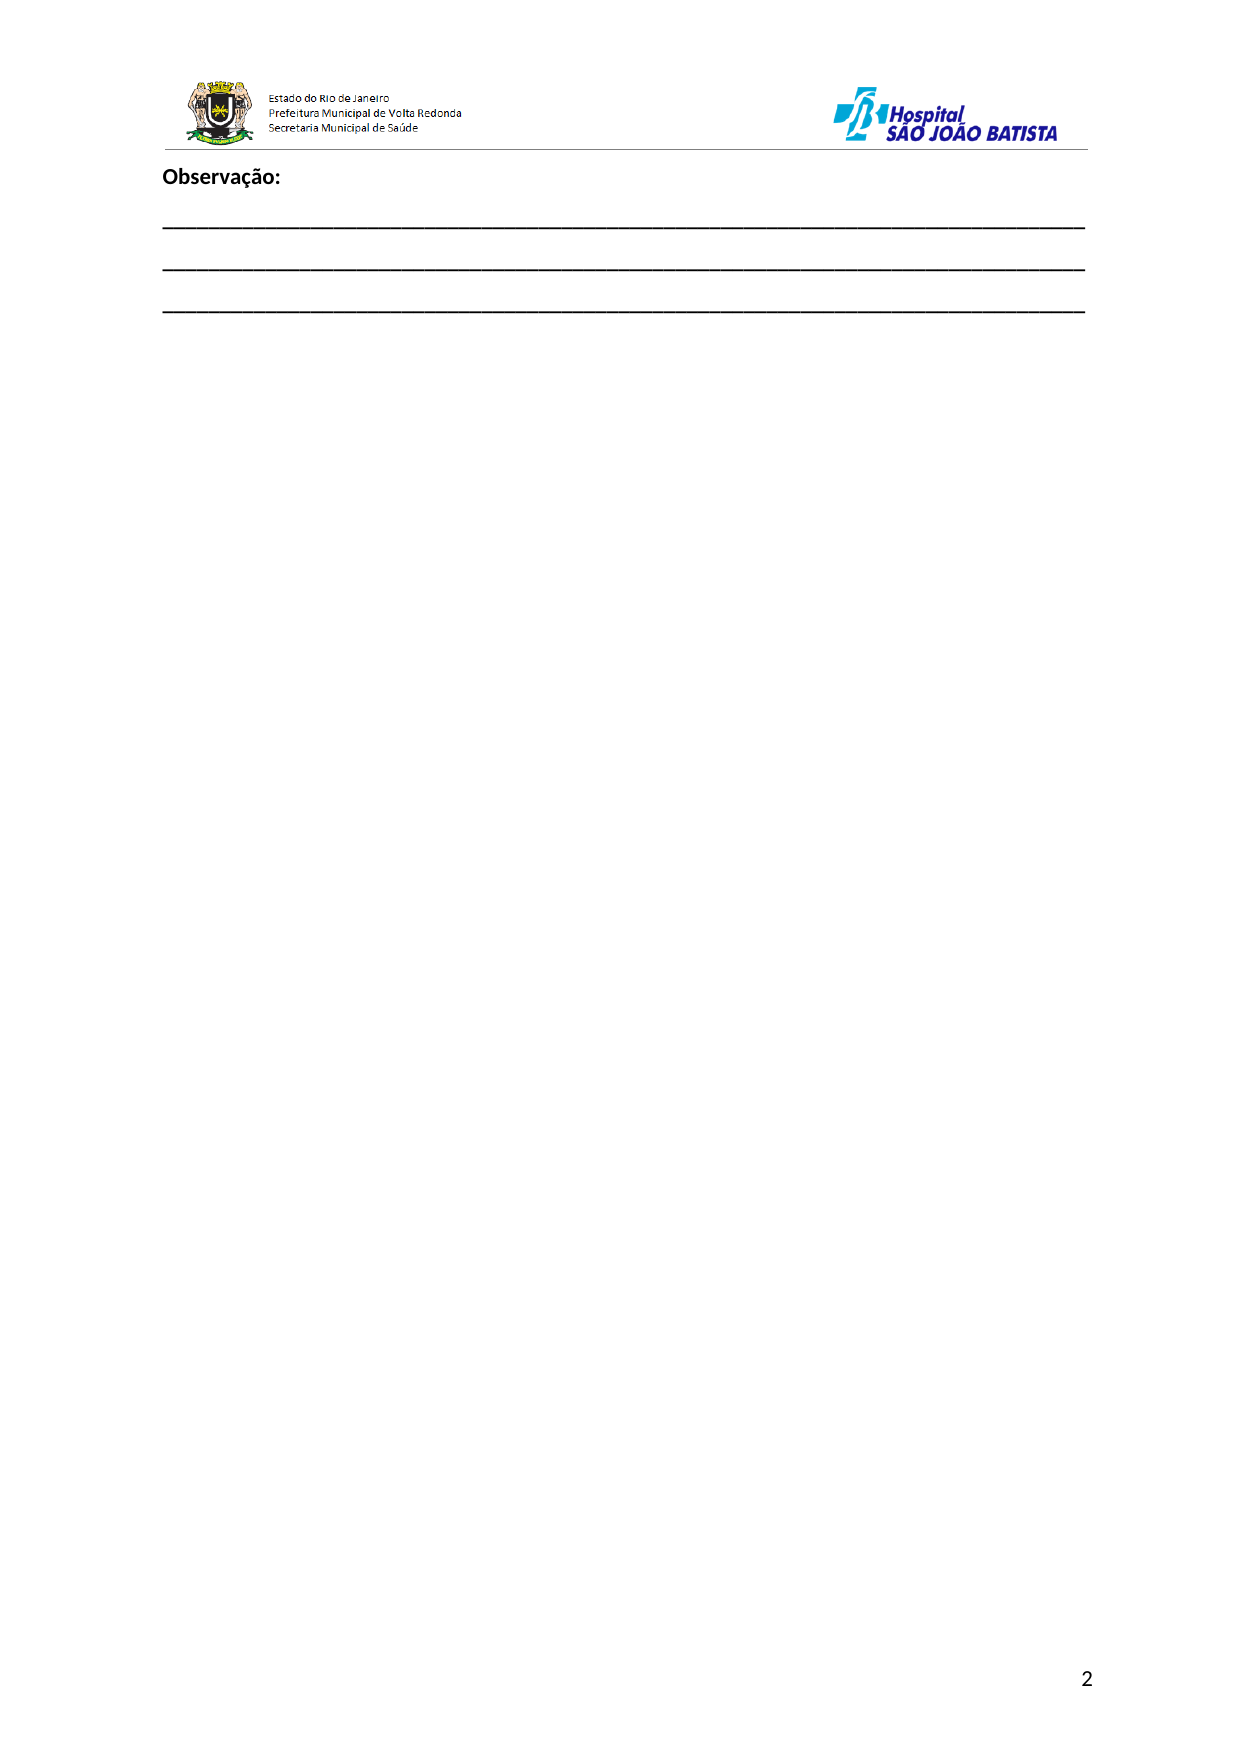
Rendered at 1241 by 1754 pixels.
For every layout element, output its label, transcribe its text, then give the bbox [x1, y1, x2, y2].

picture [162, 73, 1093, 150]
text Observação: ___________________________________________________________________________________________________________________________________________________________________________________________________________________________________________________ [162, 162, 1092, 316]
